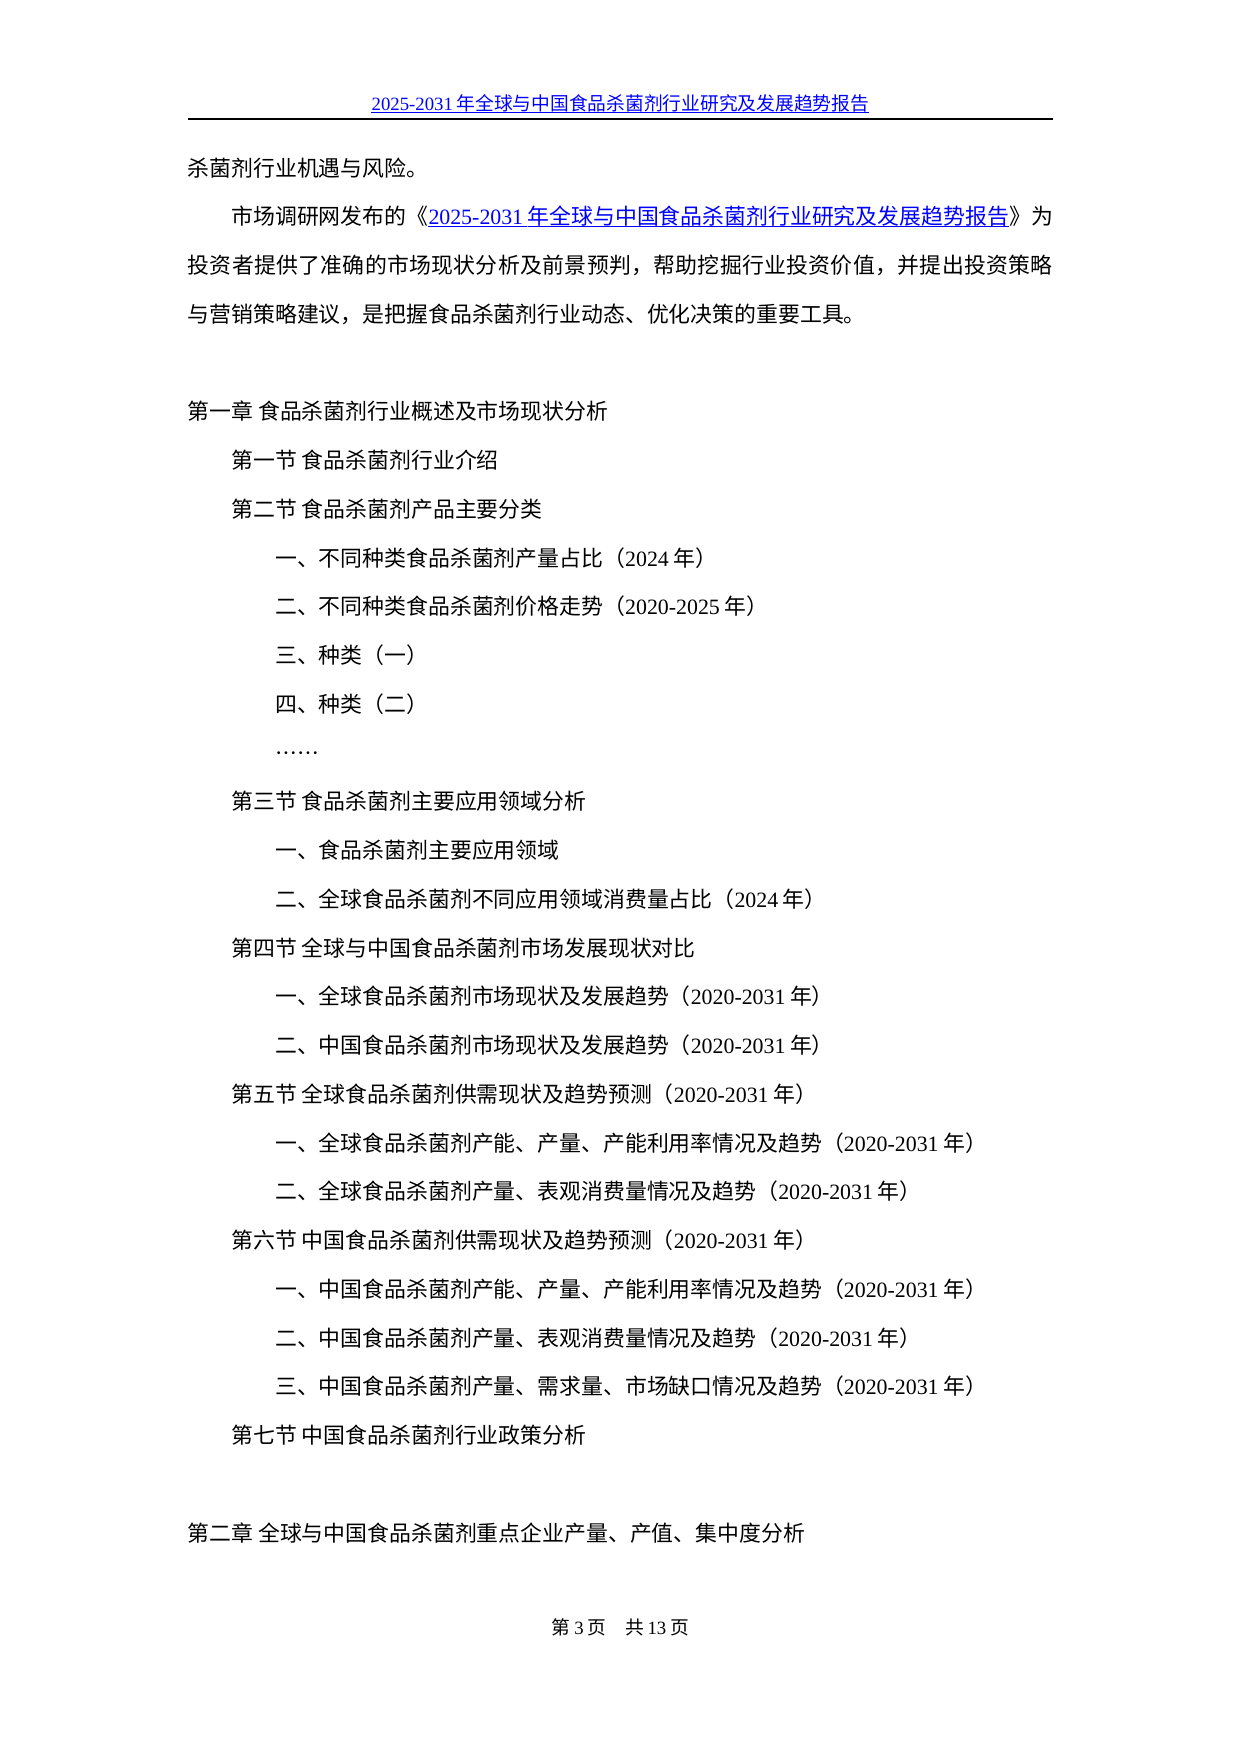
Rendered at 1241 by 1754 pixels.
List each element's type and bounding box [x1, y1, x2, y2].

text [187, 150, 1053, 1548]
